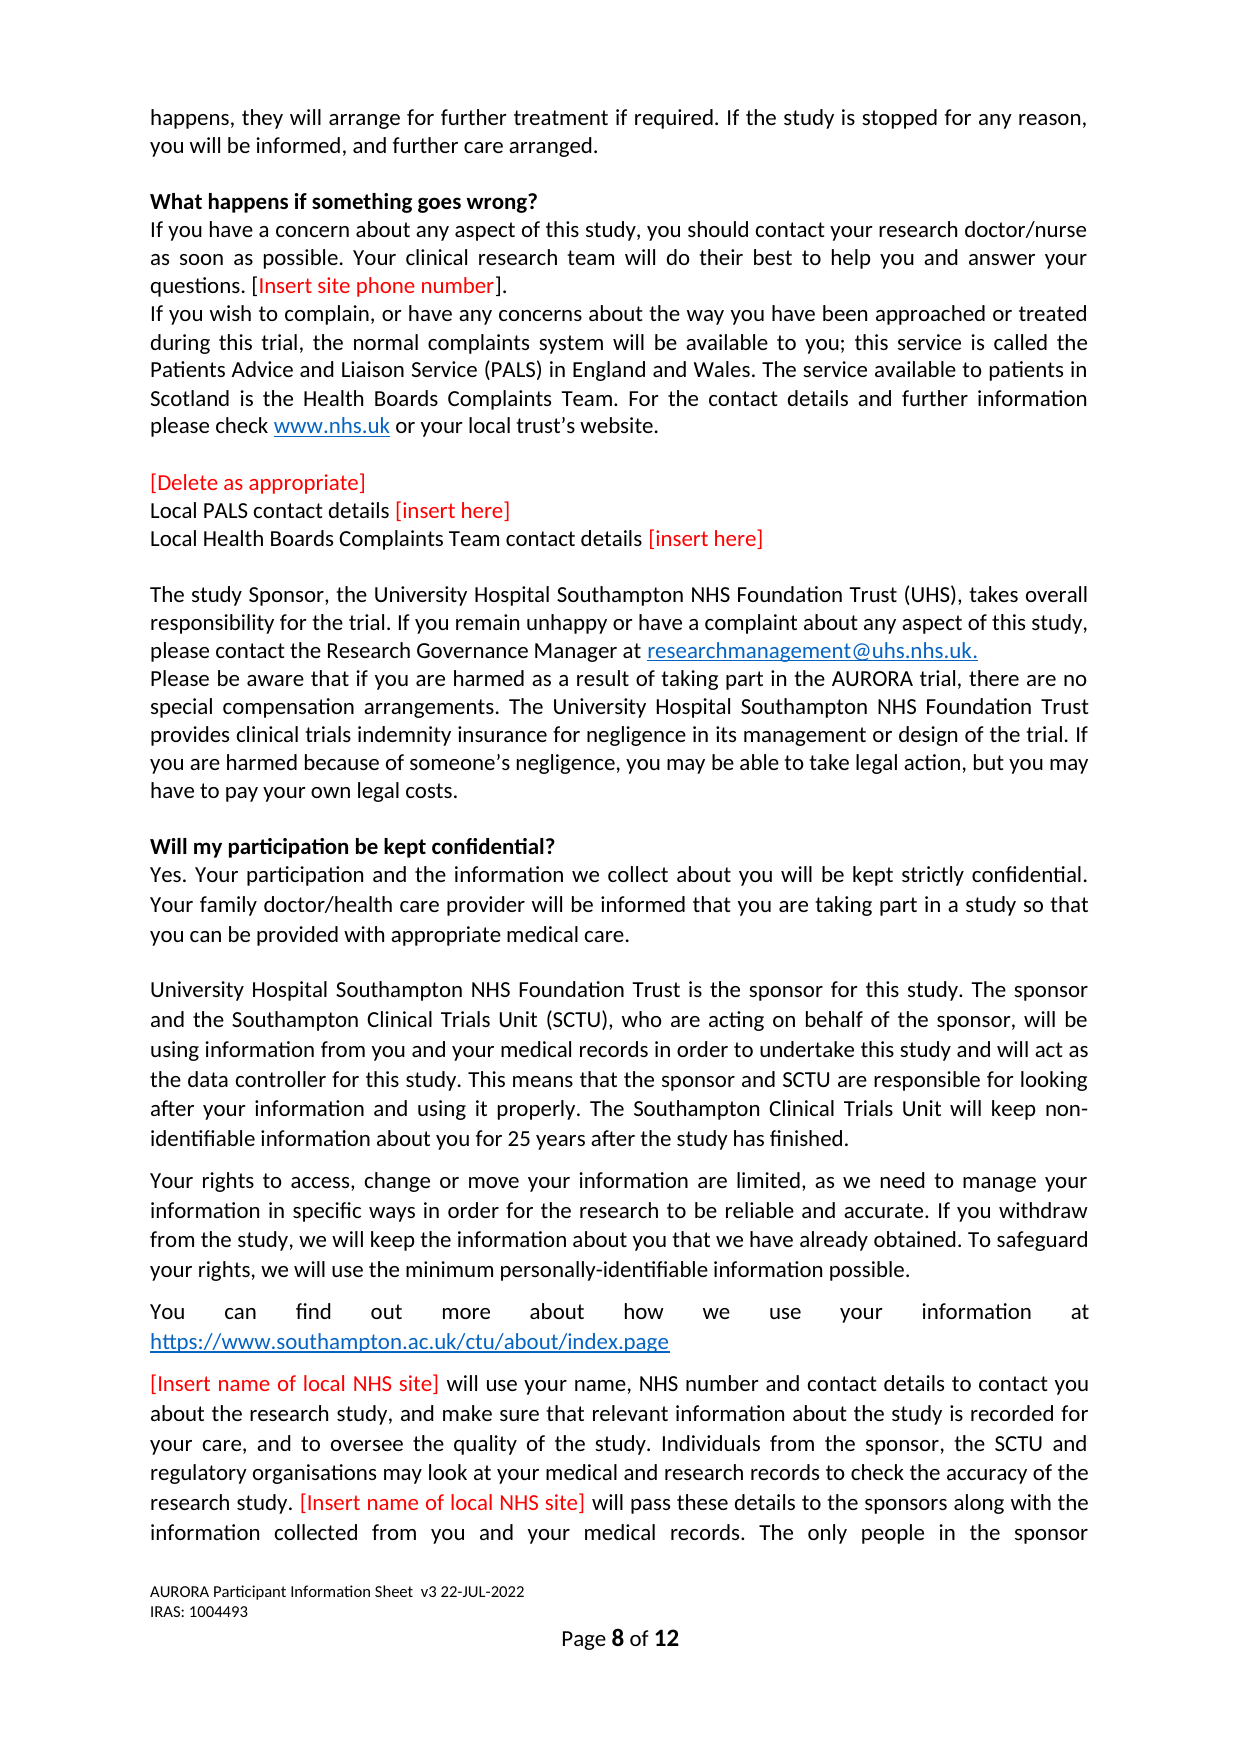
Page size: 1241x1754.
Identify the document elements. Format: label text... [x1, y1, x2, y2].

text Please be aware that if you are harmed as a result of taking part in the AURORA trial, there are no special compensation arrangements. The University Hospital Southampton NHS Foundation Trust provides clinical trials indemnity insurance for negligence in its management or design of the trial. If you are harmed because of someone’s negligence, you may be able to take legal action, but you may have to pay your own legal costs. [150, 664, 1090, 804]
text The study Sponsor, the University Hospital Southampton NHS Foundation Trust (UHS), takes overall responsibility for the trial. If you remain unhappy or have a complaint about any aspect of this study, please contact the Research Governance Manager at researchmanagement@uhs.nhs.uk. [150, 580, 1090, 664]
text [Delete as appropriate] [150, 468, 1090, 496]
text University Hospital Southampton NHS Foundation Trust is the sponsor for this study. The sponsor and the Southampton Clinical Trials Unit (SCTU), who are acting on behalf of the sponsor, will be using information from you and your medical records in order to undertake this study and will act as the data controller for this study. This means that the sponsor and SCTU are responsible for looking after your information and using it properly. The Southampton Clinical Trials Unit will keep non-identifiable information about you for 25 years after the study has finished. [150, 976, 1090, 1152]
text Yes. Your participation and the information we collect about you will be kept strictly confidential. Your family doctor/health care provider will be informed that you are taking part in a study so that you can be provided with appropriate medical care. [150, 860, 1090, 948]
text If you have a concern about any aspect of this study, you should contact your research doctor/nurse as soon as possible. Your clinical research team will do their best to help you and answer your questions. [Insert site phone number]. [150, 216, 1090, 299]
text You can find out more about how we use your information at https://www.southampton.ac.uk/ctu/about/index.page [150, 1297, 1090, 1355]
text Local Health Boards Complaints Team contact details [insert here] [150, 524, 1090, 552]
text What happens if something goes wrong? [150, 187, 1090, 216]
text Local PALS contact details [insert here] [150, 496, 1090, 524]
text If you wish to complain, or have any concerns about the way you have been approached or treated during this trial, the normal complaints system will be available to you; this service is called the Patients Advice and Liaison Service (PALS) in England and Wales. The service available to patients in Scotland is the Health Boards Complaints Team. For the contact details and further information please check www.nhs.uk or your local trust’s website. [150, 299, 1090, 440]
text Your rights to access, change or move your information are limited, as we need to manage your information in specific ways in order for the research to be reliable and accurate. If you withdraw from the study, we will keep the information about you that we have already obtained. To safeguard your rights, we will use the minimum personally-identifiable information possible. [150, 1166, 1090, 1283]
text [150, 1369, 1090, 1546]
text Will my participation be kept confidential? [150, 832, 1090, 860]
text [150, 103, 1090, 159]
